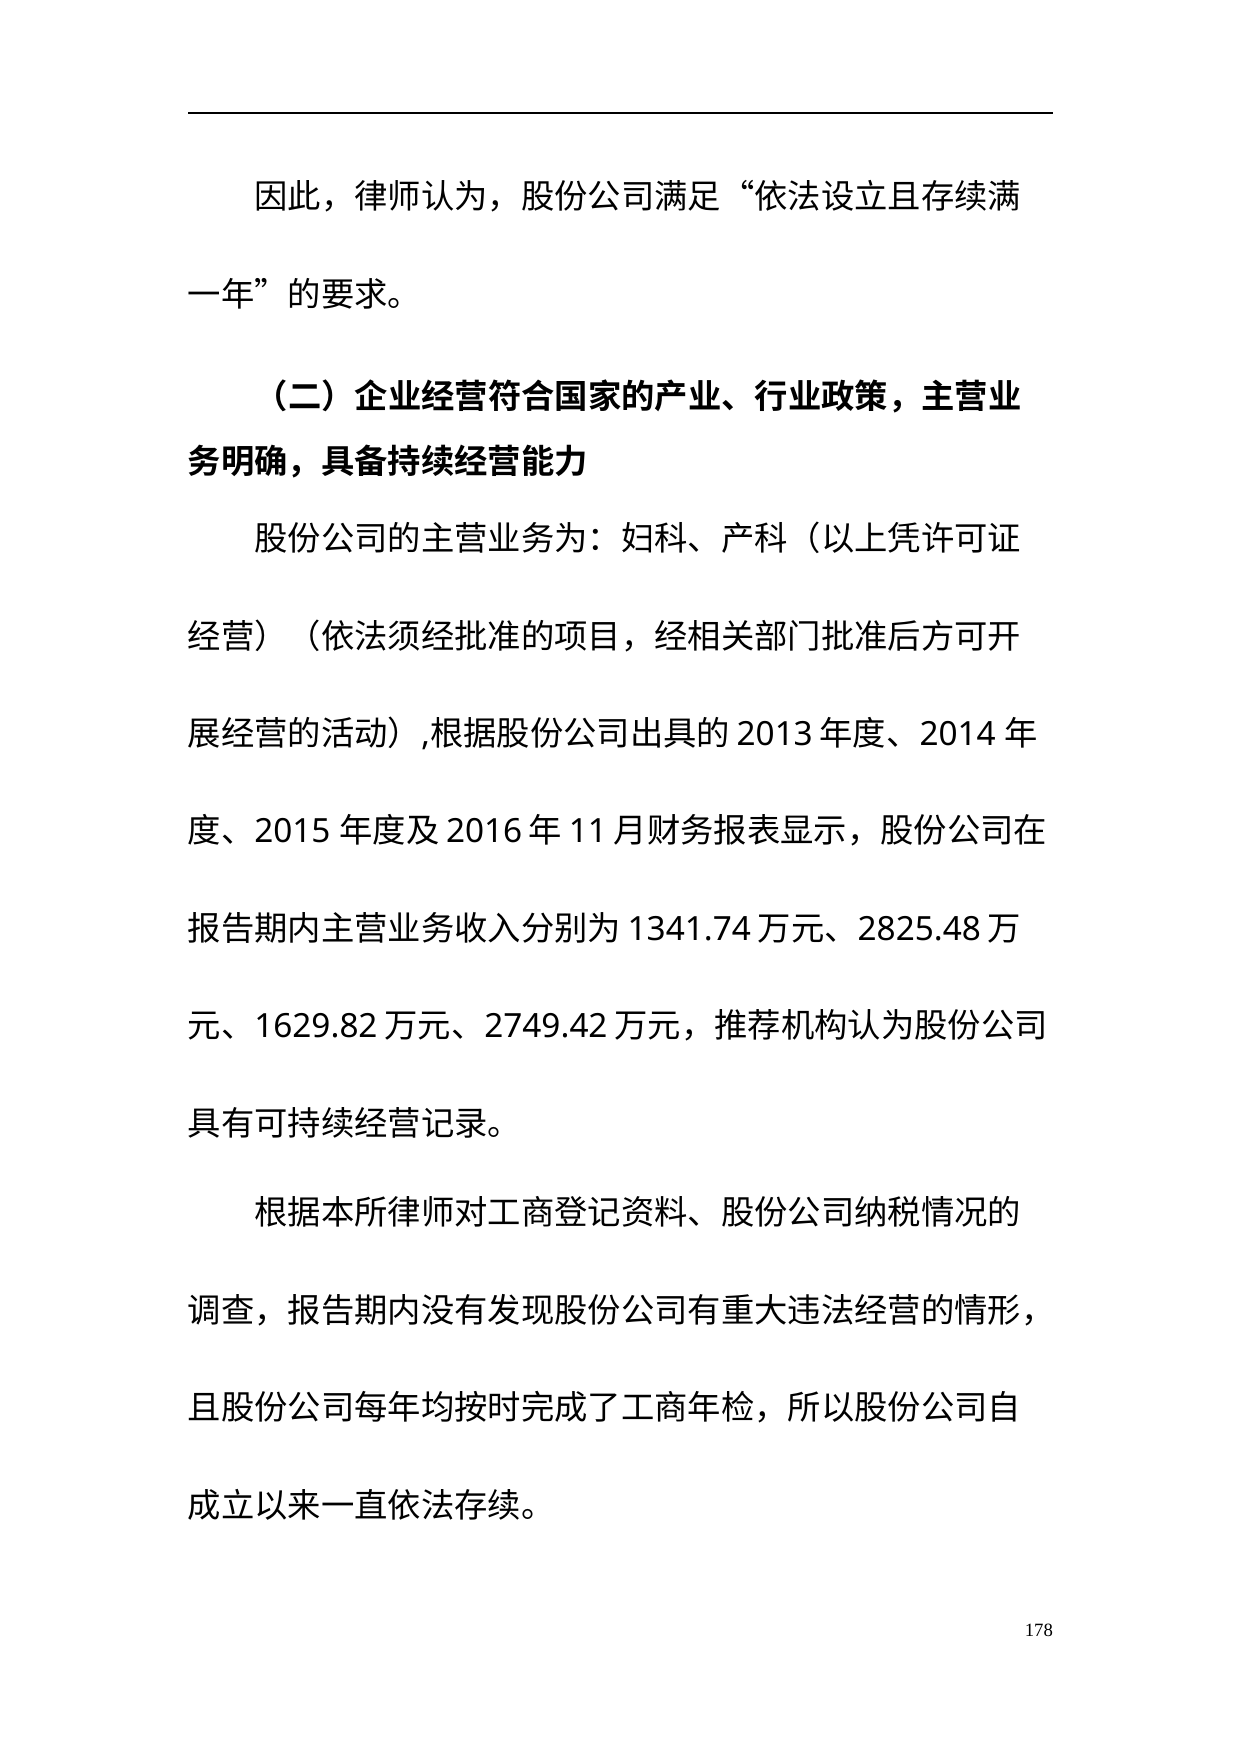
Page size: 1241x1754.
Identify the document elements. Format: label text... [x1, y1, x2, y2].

text 股份公司的主营业务为：妇科、产科（以上凭许可证经营）（依法须经批准的项目，经相关部门批准后方可开展经营的活动）,根据股份公司出具的2013年度、2014 年度、2015 年度及2016年11月财务报表显示，股份公司在报告期内主营业务收入分别为1341.74万元、2825.48万元、1629.82万元、2749.42万元，推荐机构认为股份公司具有可持续经营记录。 [187, 503, 1053, 1153]
text 根据本所律师对工商登记资料、股份公司纳税情况的调查，报告期内没有发现股份公司有重大违法经营的情形，且股份公司每年均按时完成了工商年检，所以股份公司自成立以来一直依法存续。 [187, 1178, 1053, 1535]
text （二）企业经营符合国家的产业、行业政策，主营业务明确，具备持续经营能力 [187, 361, 1053, 491]
text 因此，律师认为，股份公司满足“依法设立且存续满一年”的要求。 [187, 162, 1053, 324]
